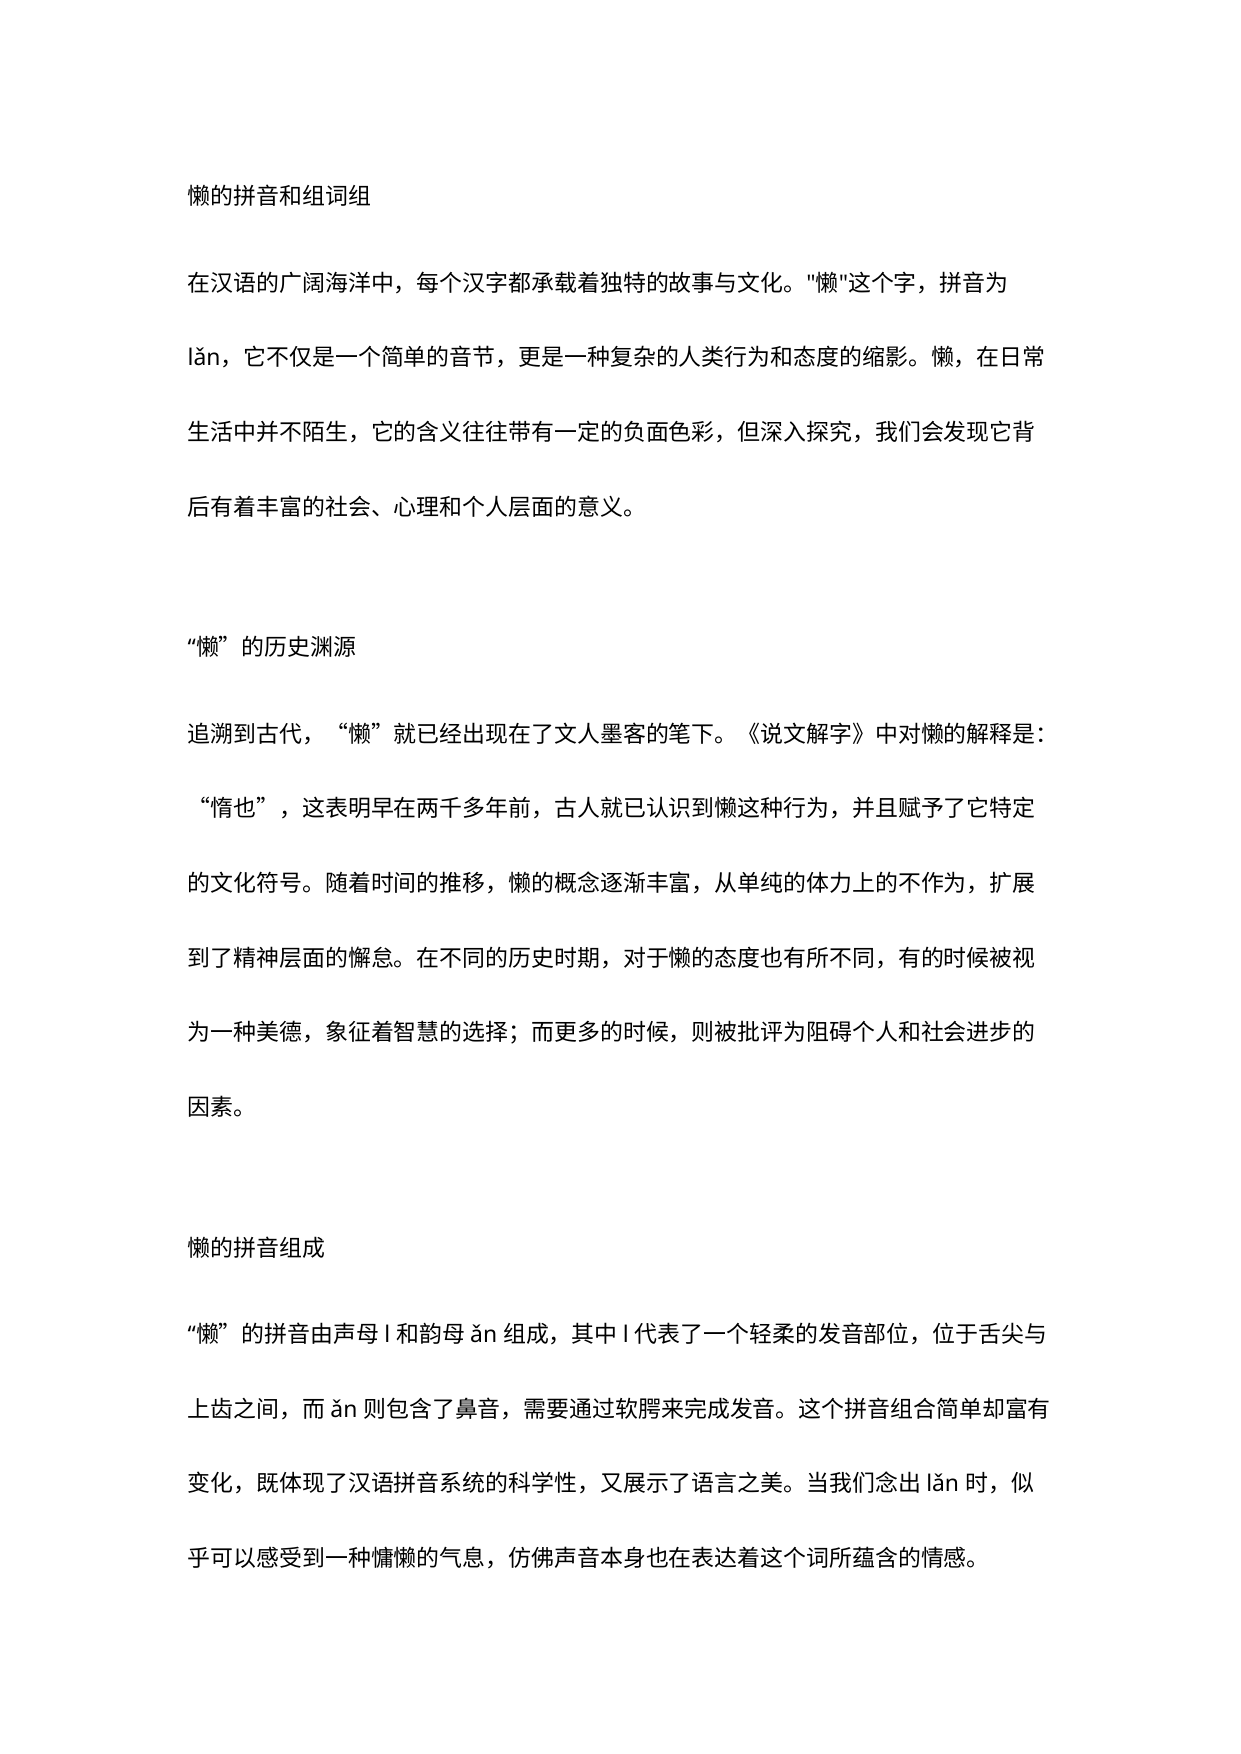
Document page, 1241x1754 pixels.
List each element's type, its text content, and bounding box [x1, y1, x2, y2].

text 在汉语的广阔海洋中，每个汉字都承载着独特的故事与文化。"懒"这个字，拼音为 lǎn，它不仅是一个简单的音节，更是一种复杂的人类行为和态度的缩影。懒，在日常生活中并不陌生，它的含义往往带有一定的负面色彩，但深入探究，我们会发现它背后有着丰富的社会、心理和个人层面的意义。 [187, 248, 1053, 538]
text “懒”的拼音由声母 l 和韵母 ǎn 组成，其中 l 代表了一个轻柔的发音部位，位于舌尖与上齿之间，而 ǎn 则包含了鼻音，需要通过软腭来完成发音。这个拼音组合简单却富有变化，既体现了汉语拼音系统的科学性，又展示了语言之美。当我们念出 lǎn 时，似乎可以感受到一种慵懒的气息，仿佛声音本身也在表达着这个词所蕴含的情感。 [187, 1300, 1053, 1589]
text 懒的拼音组成 [187, 1213, 1053, 1278]
text 追溯到古代，“懒”就已经出现在了文人墨客的笔下。《说文解字》中对懒的解释是：“惰也”，这表明早在两千多年前，古人就已认识到懒这种行为，并且赋予了它特定的文化符号。随着时间的推移，懒的概念逐渐丰富，从单纯的体力上的不作为，扩展到了精神层面的懈怠。在不同的历史时期，对于懒的态度也有所不同，有的时候被视为一种美德，象征着智慧的选择；而更多的时候，则被批评为阻碍个人和社会进步的因素。 [187, 700, 1053, 1138]
text “懒”的历史渊源 [187, 613, 1053, 678]
text 懒的拼音和组词组 [187, 162, 1053, 227]
